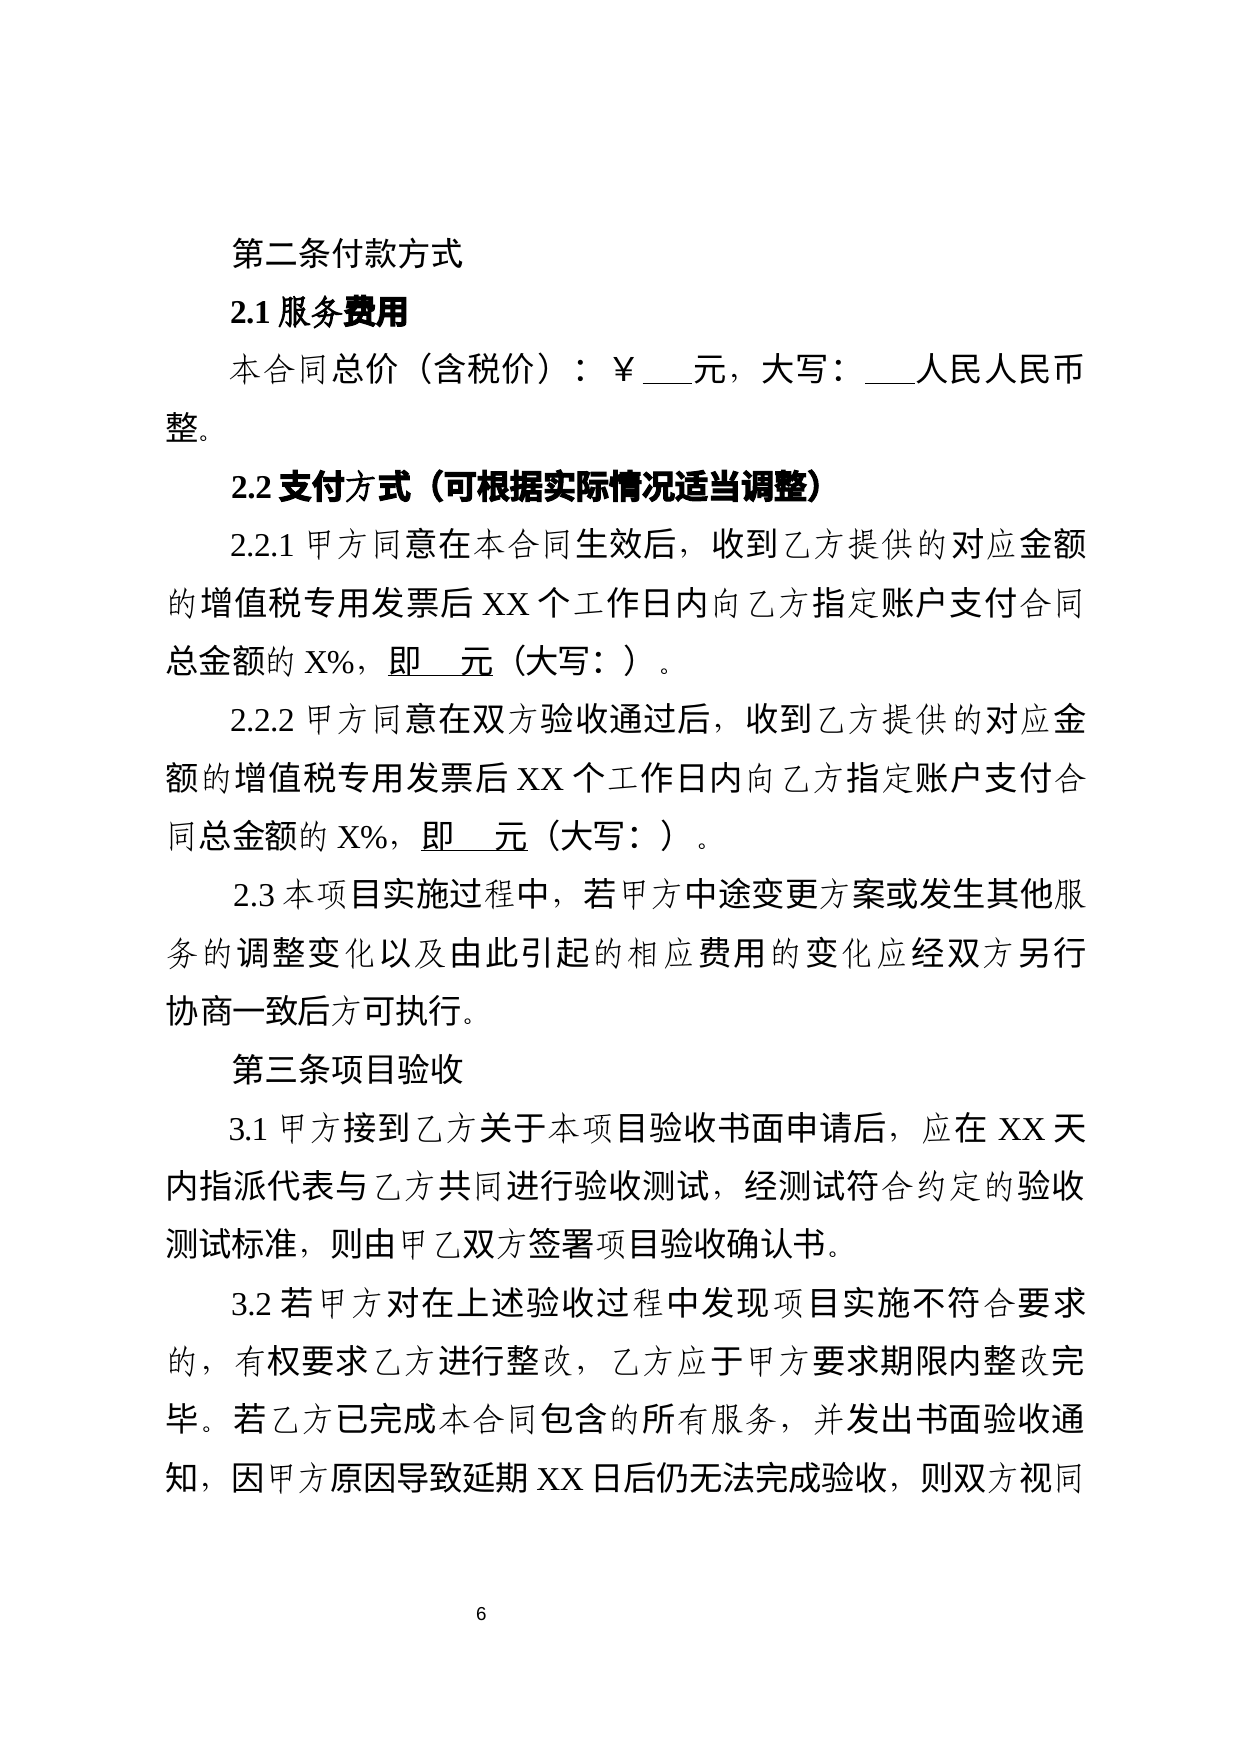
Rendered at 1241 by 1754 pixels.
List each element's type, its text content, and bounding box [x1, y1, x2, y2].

text 3.1甲方接到乙方关于本项目验收书面申请后，应在XX天内指派代表与乙方共同进行验收测试，经测试符合约定的验收测试标准，则由甲乙双方签署项目验收确认书。 [165, 1093, 1087, 1268]
text 第三条项目验收 [165, 1035, 1087, 1093]
text 2.3本项目实施过程中，若甲方中途变更方案或发生其他服务的调整变化以及由此引起的相应费用的变化应经双方另行协商一致后方可执行。 [165, 860, 1087, 1035]
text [165, 1268, 1087, 1502]
text 2.1服务费用 [165, 277, 1087, 335]
text 2.2支付方式（可根据实际情况适当调整） [165, 452, 1087, 510]
text 2.2.1甲方同意在本合同生效后，收到乙方提供的对应金额的增值税专用发票后XX个工作日内向乙方指定账户支付合同总金额的X%，即 元（大写：）。 [165, 510, 1087, 685]
text 第二条付款方式 [165, 218, 1087, 277]
text 本合同总价（含税价）：￥ 元，大写： 人民人民币整。 [165, 335, 1087, 452]
text 2.2.2甲方同意在双方验收通过后，收到乙方提供的对应金额的增值税专用发票后XX个工作日内向乙方指定账户支付合同总金额的X%，即 元（大写：）。 [165, 685, 1087, 860]
